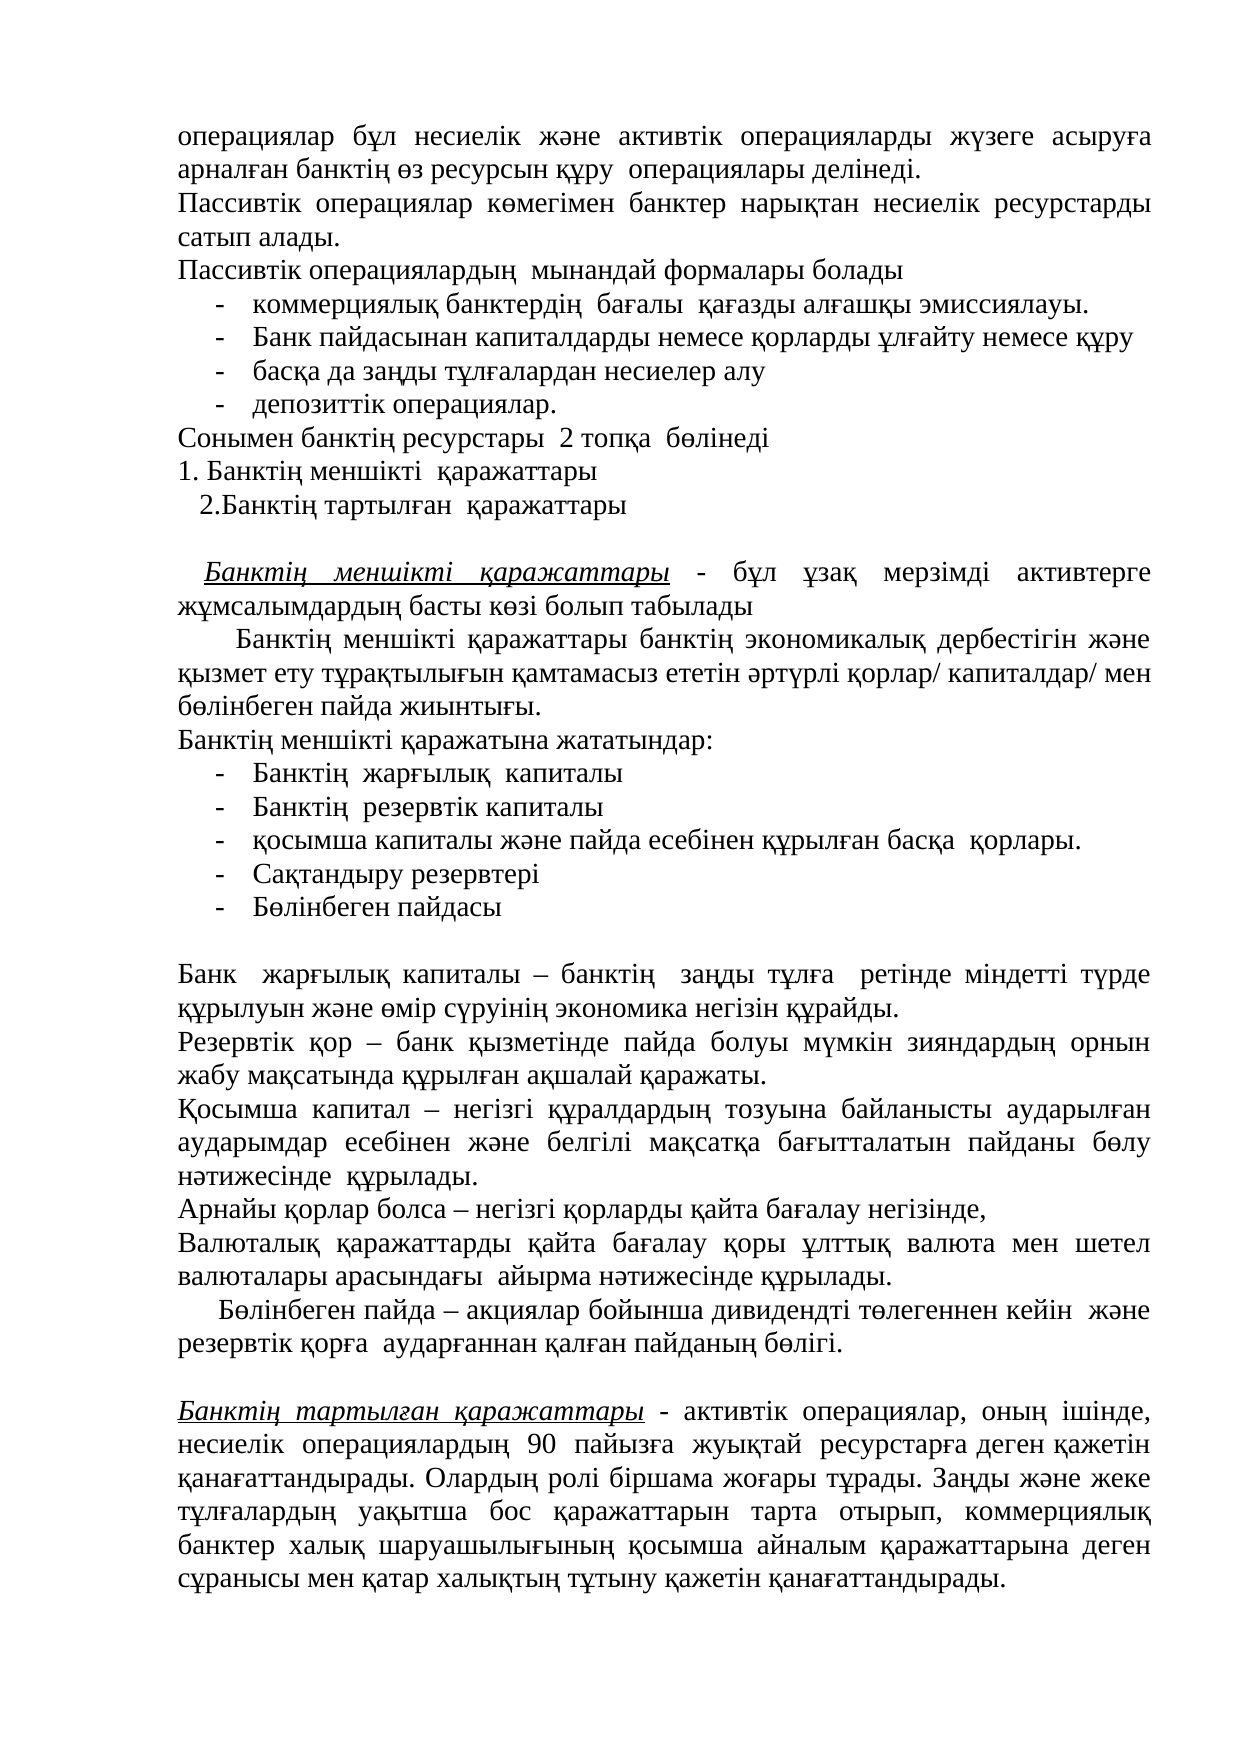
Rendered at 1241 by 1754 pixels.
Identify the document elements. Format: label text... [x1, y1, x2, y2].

list коммерциялық банктердiң бағалы қағазды алғашқы эмиссиялауы. [215, 286, 1152, 319]
text 1. Банктiң меншiктi қаражаттары [177, 453, 1152, 487]
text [177, 118, 1152, 185]
list Бөлiнбеген пайдасы [215, 889, 1152, 923]
list басқа да заңды тұлғалардан несиелер алу [215, 353, 1152, 386]
list Сақтандыру резервтерi [215, 856, 1152, 889]
text Резервтiк қор – банк қызметiнде пайда болуы мүмкiн зияндардың орнын жабу мақсатында құрылған ақшалай қаражаты. [177, 1024, 1152, 1091]
text Сонымен банктiң ресурстары 2 топқа бөлiнедi [177, 420, 1152, 453]
list депозиттiк операциялар. [215, 386, 1152, 420]
text Банк жарғылық капиталы – банктiң заңды тұлға ретiнде мiндеттi түрде құрылуын және өмiр сүруiнiң экономика негiзiн құрайды. [177, 957, 1152, 1024]
text Банктiң меншiктi қаражатына жататындар: [177, 722, 1152, 755]
text Пассивтiк операциялар көмегiмен банктер нарықтан несиелiк ресурстарды сатып алады. [177, 185, 1152, 252]
text Пассивтiк операциялардың мынандай формалары болады [177, 252, 1152, 286]
text Арнайы қорлар болса – негiзгi қорларды қайта бағалау негiзiнде, [177, 1191, 1152, 1225]
text 2.Банктiң тартылған қаражаттары [177, 487, 1152, 521]
list Банк пайдасынан капиталдарды немесе қорларды ұлғайту немесе құру [215, 319, 1152, 353]
text Банктiң меншiктi қаражаттары - бұл ұзақ мерзiмдi активтерге жұмсалымдардың басты көзi болып табылады [177, 554, 1152, 621]
text Бөлiнбеген пайда – акциялар бойынша дивидендтi төлегеннен кейiн және резервтiк қорға аударғаннан қалған пайданың бөлiгi. [177, 1292, 1152, 1359]
text Банктiң тартылған қаражаттары - активтiк операциялар, оның iшiнде, несиелiк операциялардың 90 пайызға жуықтай ресурстарға деген қажетiн қанағаттандырады. Олардың ролi бiршама жоғары тұрады. Заңды және жеке тұлғалардың уақытша бос қаражаттарын тарта отырып, коммерциялық банктер халық шаруашылығының қосымша айналым қаражаттарына деген сұранысы мен қатар халықтың тұтыну қажетiн қанағаттандырады. [177, 1393, 1152, 1594]
text Валюталық қаражаттарды қайта бағалау қоры ұлттық валюта мен шетел валюталары арасындағы айырма нәтижесiнде құрылады. [177, 1225, 1152, 1292]
text Банктiң меншiктi қаражаттары банктiң экономикалық дербестiгiн және қызмет ету тұрақтылығын қамтамасыз ететiн әртүрлi қорлар/ капиталдар/ мен бөлiнбеген пайда жиынтығы. [177, 621, 1152, 722]
list қосымша капиталы және пайда есебiнен құрылған басқа қорлары. [215, 822, 1152, 856]
text Қосымша капитал – негiзгi құралдардың тозуына байланысты аударылған аударымдар есебiнен және белгiлi мақсатқа бағытталатын пайданы бөлу нәтижесiнде құрылады. [177, 1091, 1152, 1191]
list Банктiң резервтiк капиталы [215, 789, 1152, 822]
list Банктiң жарғылық капиталы [215, 755, 1152, 789]
